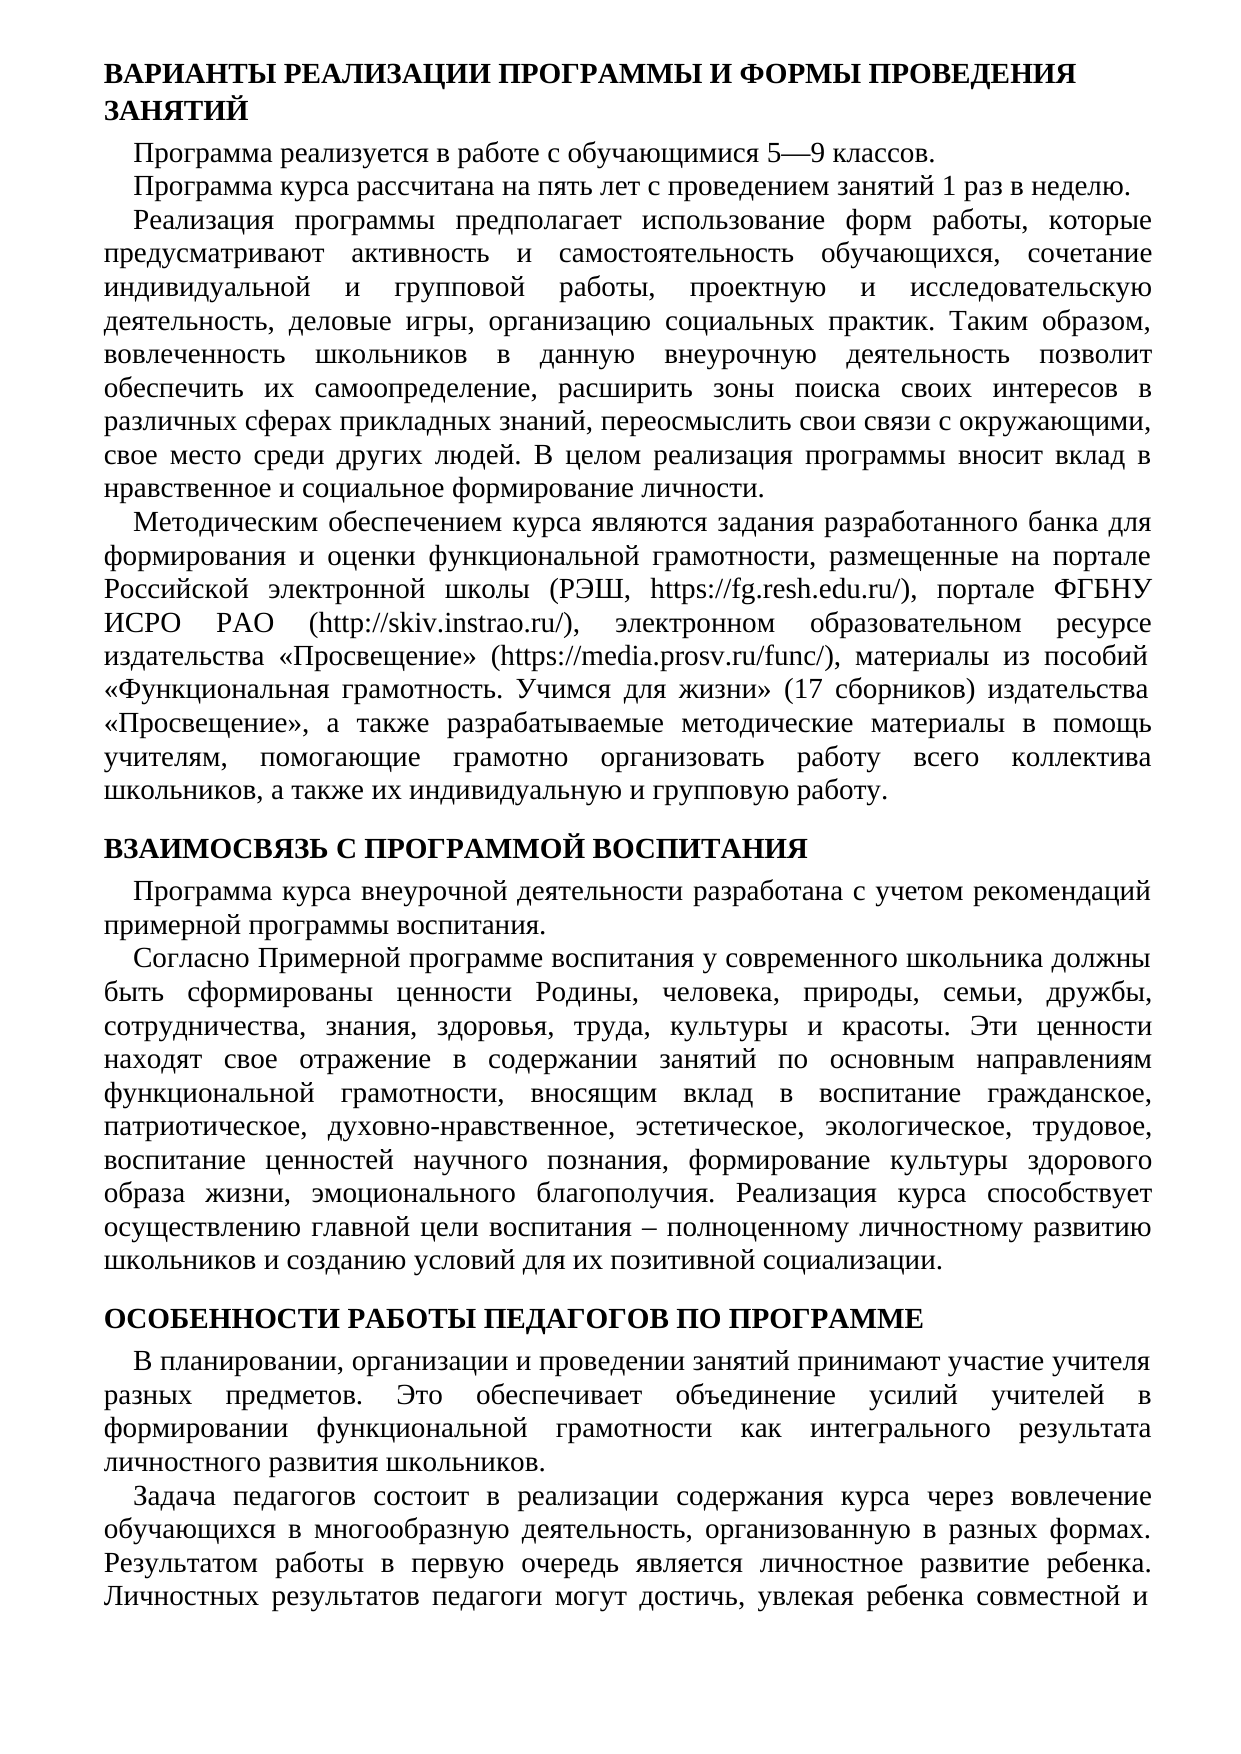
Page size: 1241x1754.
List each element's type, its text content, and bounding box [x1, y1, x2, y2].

subtitle ВАРИАНТЫ РЕАЛИЗАЦИИ ПРОГРАММЫ И ФОРМЫ ПРОВЕДЕНИЯ ЗАНЯТИЙ [103, 57, 1078, 126]
text Реализация программы предполагает использование форм работы, которые предусматривают активность и самостоятельность обучающихся, сочетание индивидуальной и групповой работы, проектную и исследовательскую деятельность, деловые игры, организацию социальных практик. Таким образом, вовлеченность школьников в данную внеурочную деятельность позволит обеспечить их самоопределение, расширить зоны поиска своих интересов в различных сферах прикладных знаний, переосмыслить свои связи с окружающими, свое место среди других людей. В целом реализация программы вносит вклад в нравственное и социальное формирование личности. [103, 202, 1152, 504]
subtitle ВЗАИМОСВЯЗЬ С ПРОГРАММОЙ ВОСПИТАНИЯ [103, 831, 1205, 865]
subtitle ОСОБЕННОСТИ РАБОТЫ ПЕДАГОГОВ ПО ПРОГРАММЕ [103, 1301, 1205, 1335]
text Программа курса рассчитана на пять лет с проведением занятий 1 раз в неделю. [133, 168, 1205, 202]
text «Просвещение», а также разрабатываемые методические материалы в помощь учителям, помогающие грамотно организовать работу всего коллектива школьников, а также их индивидуальную и групповую работу. [103, 705, 1152, 806]
text Задача педагогов состоит в реализации содержания курса через вовлечение обучающихся в многообразную деятельность, организованную в разных формах. Результатом работы в первую очередь является личностное развитие ребенка. Личностных результатов педагоги могут достичь, увлекая ребенка совместной и [103, 1478, 1152, 1612]
text «Функциональная грамотность. Учимся для жизни» (17 сборников) издательства [103, 672, 1205, 705]
text Согласно Примерной программе воспитания у современного школьника должны быть сформированы ценности Родины, человека, природы, семьи, дружбы, сотрудничества, знания, здоровья, труда, культуры и красоты. Эти ценности находят свое отражение в содержании занятий по основным направлениям функциональной грамотности, вносящим вклад в воспитание гражданское, патриотическое, духовно-нравственное, эстетическое, экологическое, трудовое, воспитание ценностей научного познания, формирование культуры здорового образа жизни, эмоционального благополучия. Реализация курса способствует осуществлению главной цели воспитания – полноценному личностному развитию школьников и созданию условий для их позитивной социализации. [103, 941, 1152, 1276]
text Программа курса внеурочной деятельности разработана с учетом рекомендаций примерной программы воспитания. [103, 873, 1151, 941]
text Программа реализуется в работе с обучающимися 5—9 классов. [133, 135, 1205, 168]
text Методическим обеспечением курса являются задания разработанного банка для формирования и оценки функциональной грамотности, размещенные на портале Российской электронной школы (РЭШ, https://fg.resh.edu.ru/), портале ФГБНУ ИСРО РАО (http://skiv.instrao.ru/), электронном образовательном ресурсе издательства «Просвещение» (https://media.prosv.ru/func/), материалы из пособий [103, 504, 1152, 672]
text В планировании, организации и проведении занятий принимают участие учителя разных предметов. Это обеспечивает объединение усилий учителей в формировании функциональной грамотности как интегрального результата личностного развития школьников. [103, 1343, 1152, 1477]
